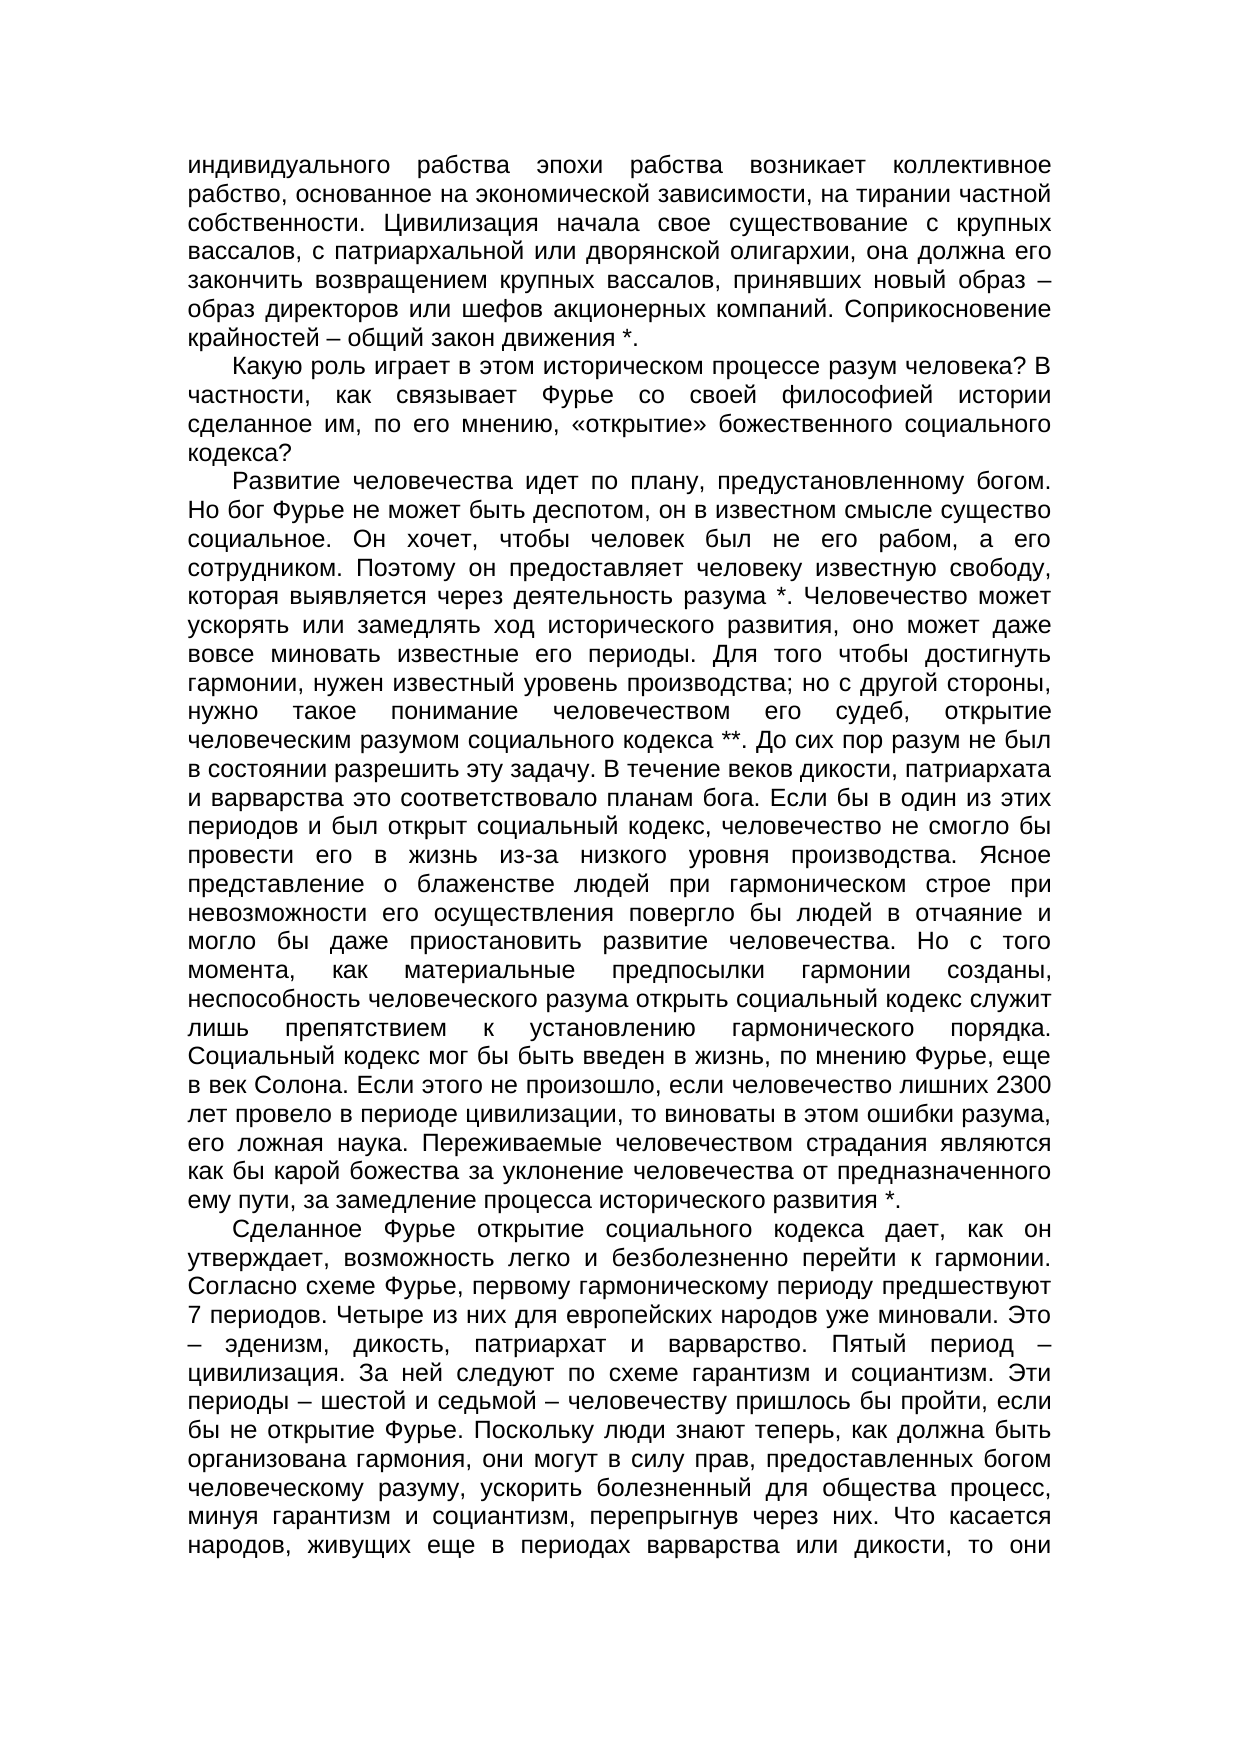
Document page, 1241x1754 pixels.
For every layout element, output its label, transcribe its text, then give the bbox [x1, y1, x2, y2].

text Развитие человечества идет по плану, предустановленному богом. Но бог Фурье не может быть деспотом, он в известном смысле существо социальное. Он хочет, чтобы человек был не его рабом, а его сотрудником. Поэтому он предоставляет человеку известную свободу, которая выявляется через деятельность разума *. Человечество может ускорять или замедлять ход исторического развития, оно может даже вовсе миновать известные его периоды. Для того чтобы достигнуть гармонии, нужен известный уровень производства; но с другой стороны, нужно такое понимание человечеством его судеб, открытие человеческим разумом социального кодекса **. До сих пор разум не был в состоянии разрешить эту задачу. В течение веков дикости, патриархата и варварства это соответствовало планам бога. Если бы в один из этих периодов и был открыт социальный кодекс, человечество не смогло бы провести его в жизнь из-за низкого уровня производства. Ясное представление о блаженстве людей при гармоническом строе при невозможности его осуществления повергло бы людей в отчаяние и могло бы даже приостановить развитие человечества. Но с того момента, как материальные предпосылки гармонии созданы, неспособность человеческого разума открыть социальный кодекс служит лишь препятствием к установлению гармонического порядка. Социальный кодекс мог бы быть введен в жизнь, по мнению Фурье, еще в век Солона. Если этого не произошло, если человечество лишних 2300 лет провело в периоде цивилизации, то виноваты в этом ошибки разума, его ложная наука. Переживаемые человечеством страдания являются как бы карой божества за уклонение человечества от предназначенного ему пути, за замедление процесса исторического развития *. [187, 466, 1053, 1214]
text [187, 150, 1053, 351]
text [187, 1214, 1053, 1559]
text Какую роль играет в этом историческом процессе разум человека? В частности, как связывает Фурье со своей философией истории сделанное им, по его мнению, «открытие» божественного социального кодекса? [187, 351, 1053, 466]
